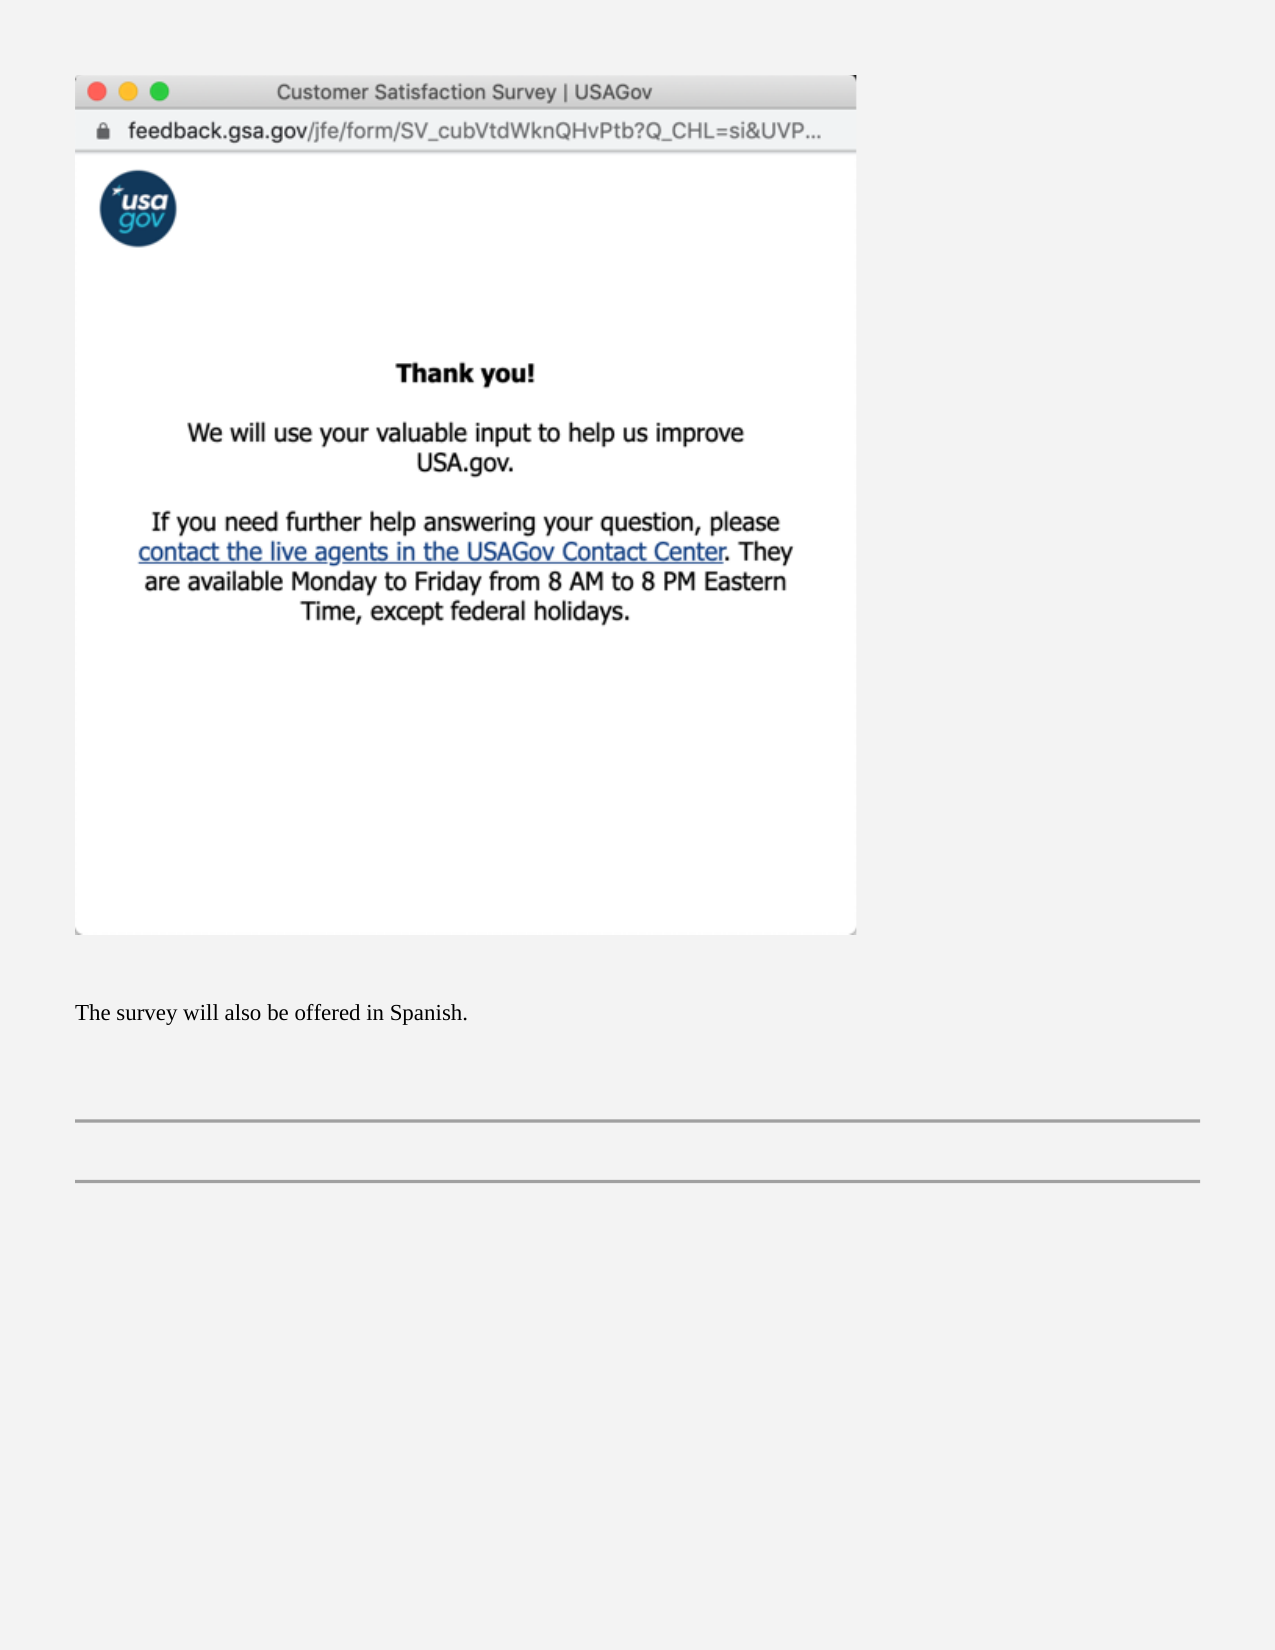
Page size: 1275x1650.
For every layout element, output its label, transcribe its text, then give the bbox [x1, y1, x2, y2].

picture [75, 75, 857, 935]
text The survey will also be offered in Spanish. [75, 999, 1200, 1025]
